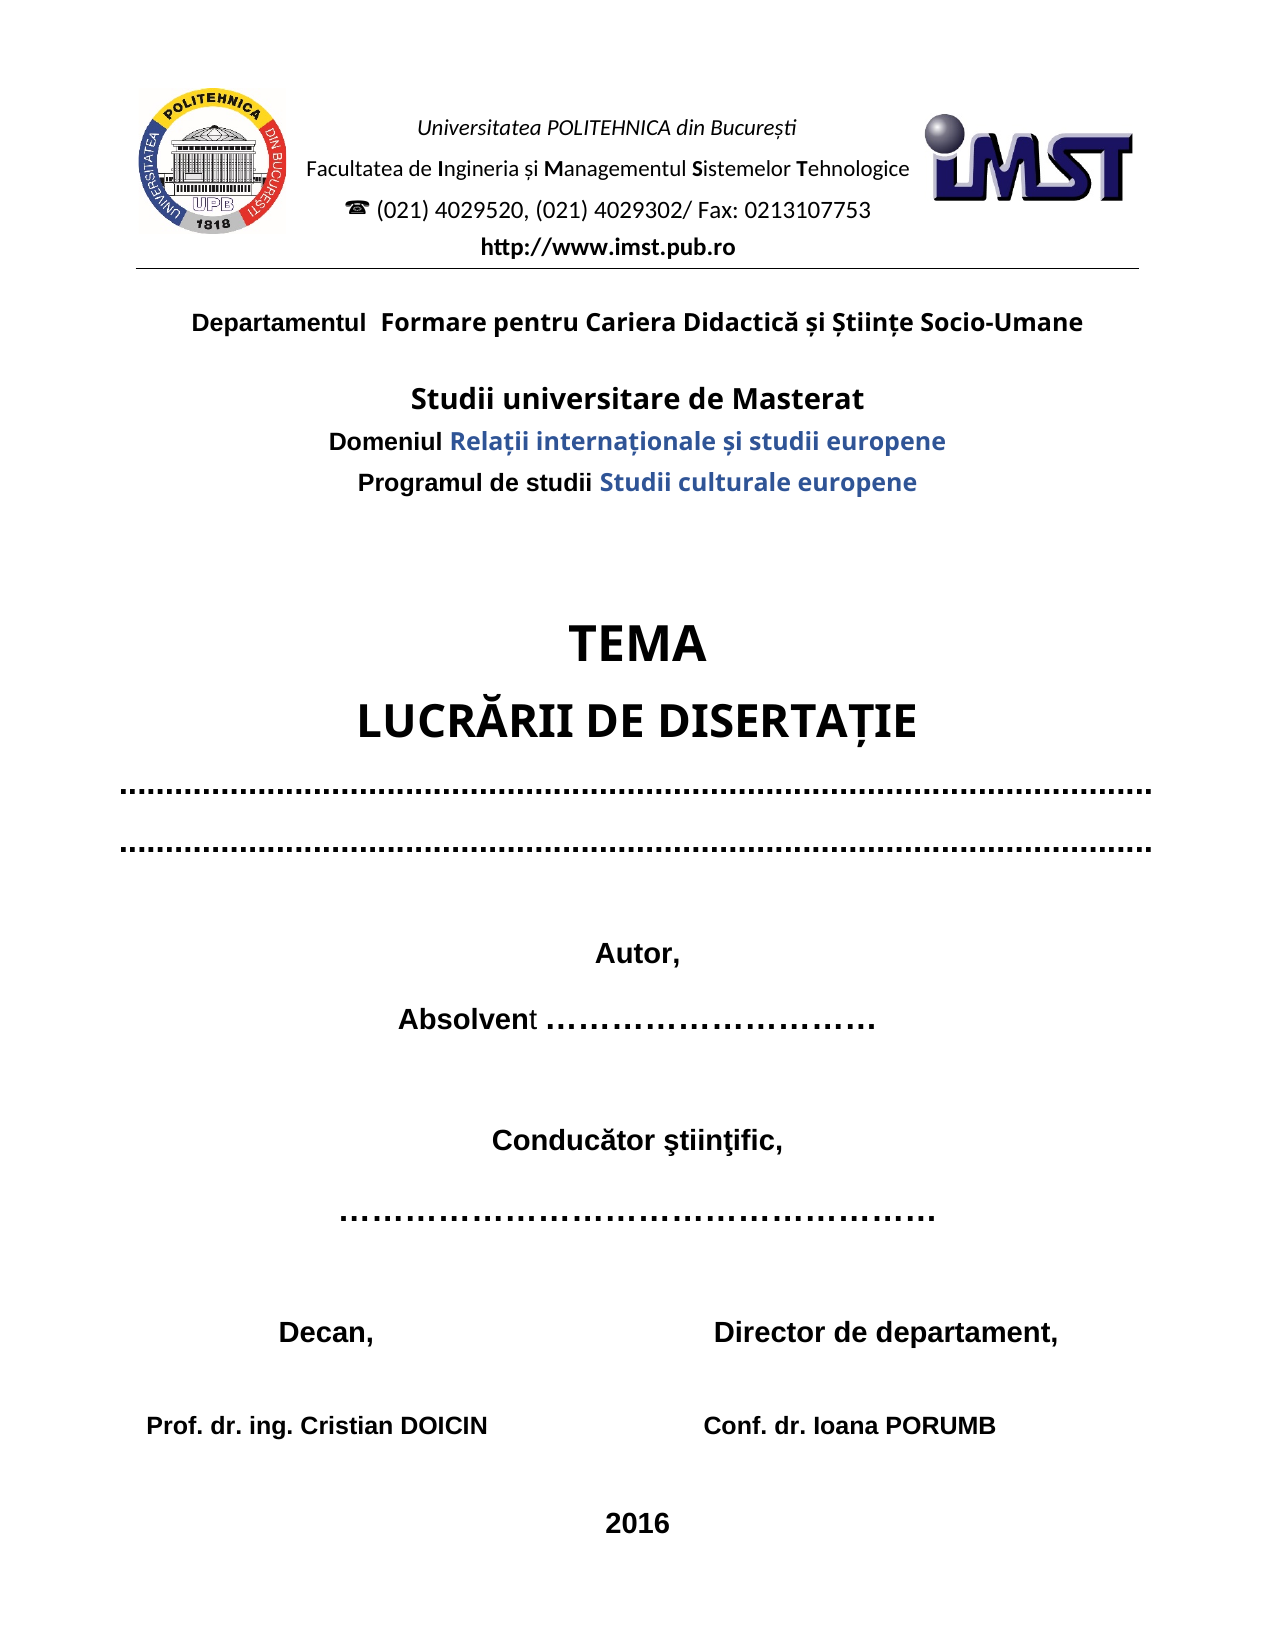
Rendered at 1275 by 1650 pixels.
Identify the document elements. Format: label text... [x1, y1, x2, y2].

text 2016 [118, 1506, 1156, 1540]
text Studii universitare de Masterat [118, 378, 1156, 418]
text Autor, [118, 936, 1156, 969]
text Domeniul Relaţii internaţionale şi studii europene [118, 424, 1156, 458]
text Programul de studii Studii culturale europene [118, 464, 1156, 498]
table_header [136, 89, 298, 268]
text Conducător ştiinţific, [118, 1123, 1156, 1157]
text Absolvent ………………………… [118, 998, 1156, 1037]
text ................................................................................................................................................................................................................................ [118, 763, 1156, 859]
text ……………………………………………… [118, 1190, 1156, 1228]
picture [924, 113, 1133, 201]
text Prof. dr. ing. Cristian DOICIN Conf. dr. Ioana PORUMB [118, 1411, 1156, 1439]
text Departamentul Formare pentru Cariera Didactică şi Ştiinţe Socio-Umane [118, 304, 1156, 338]
picture [138, 88, 287, 234]
table_header [918, 89, 1139, 268]
text LUCRĂRII DE DISERTAȚIE [118, 688, 1156, 751]
table_header Universitatea POLITEHNICA din Bucureşti Facultatea de Ingineria şi Managementul Sistemelor Tehnologice (021) 4029520, (021) 4029302/ Fax: 0213107753 http://www.imst.pub.ro [298, 89, 918, 268]
text TEMA [118, 608, 1156, 676]
text Decan, Director de departament, [118, 1315, 1156, 1348]
